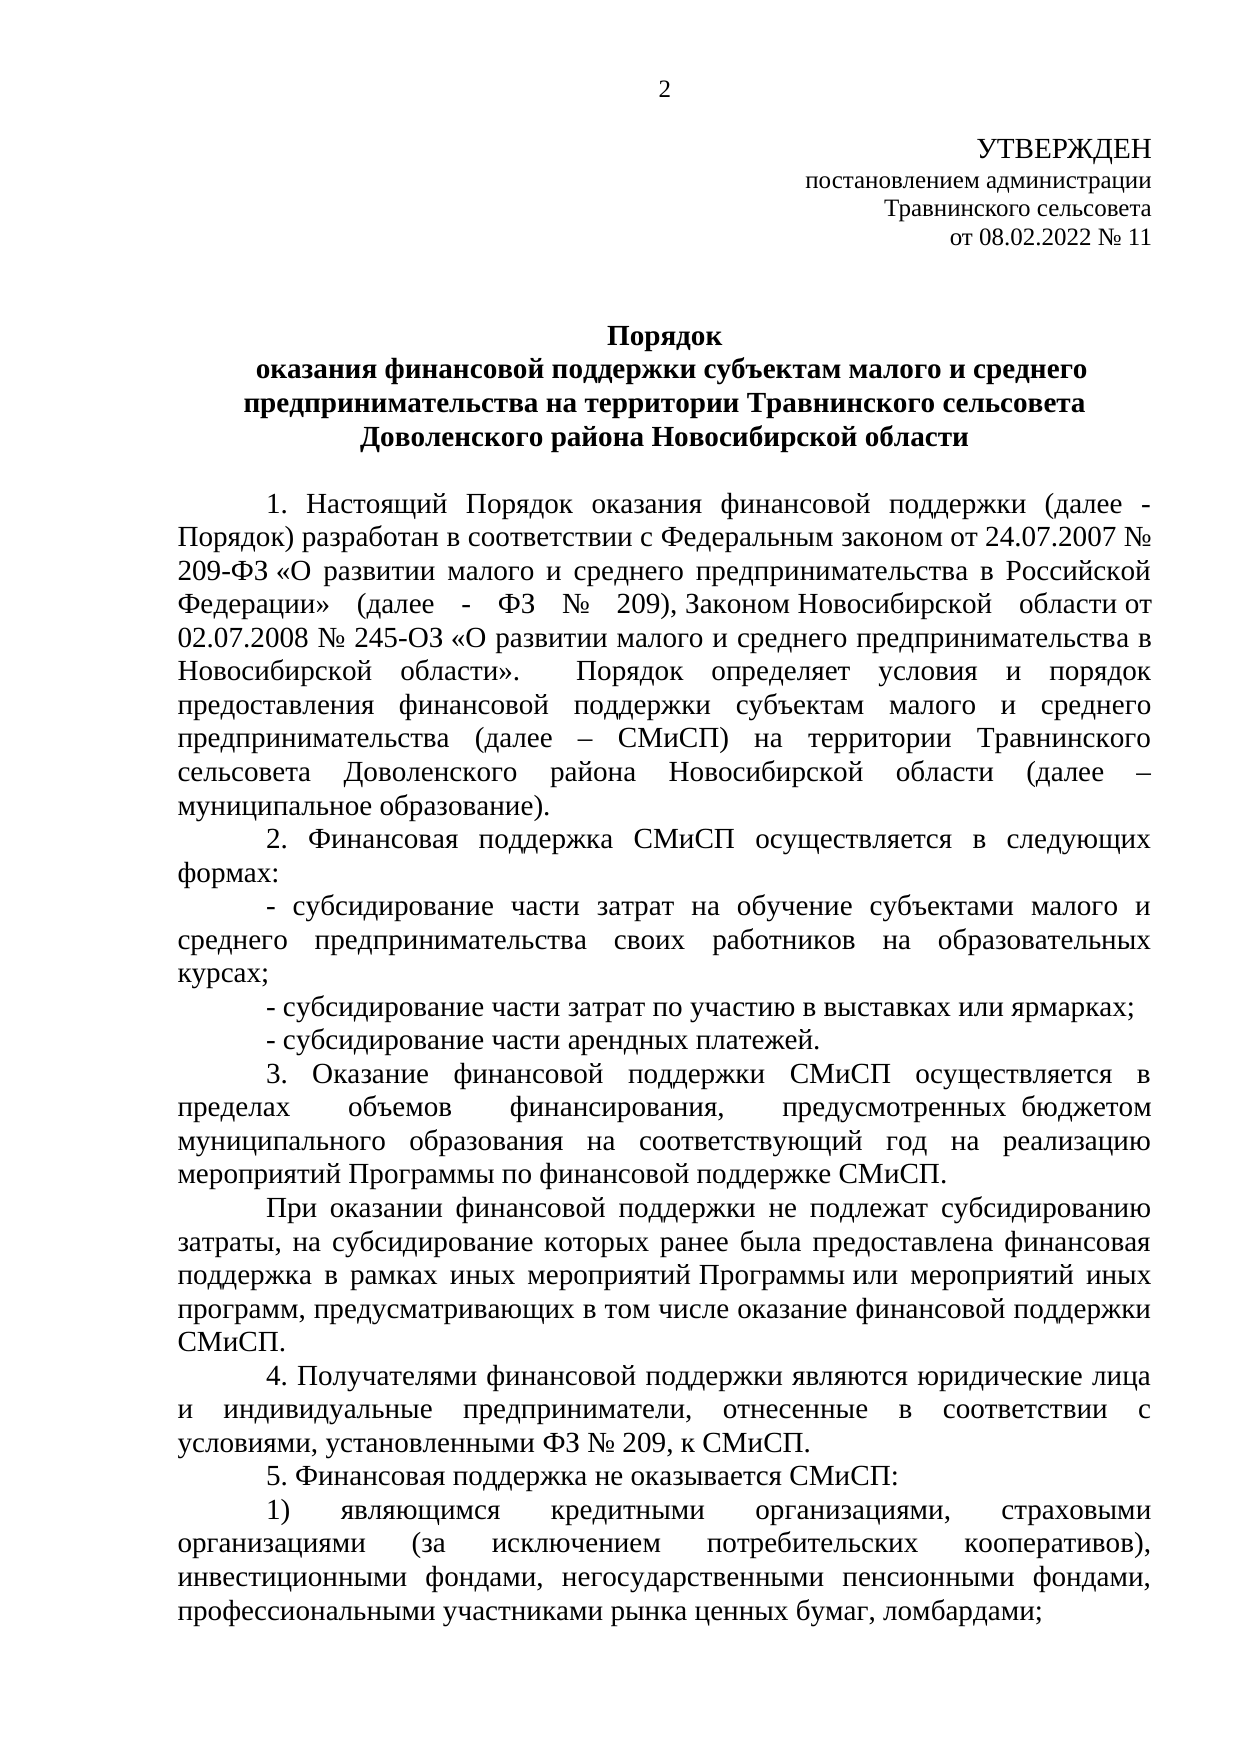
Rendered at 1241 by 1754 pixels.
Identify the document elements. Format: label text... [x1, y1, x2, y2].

text 4. Получателями финансовой поддержки являются юридические лица и индивидуальные предприниматели, отнесенные в соответствии с условиями, установленными ФЗ № 209, к СМиСП. [177, 1358, 1152, 1458]
text Доволенского района Новосибирской области [177, 419, 1152, 452]
text оказания финансовой поддержки субъектам малого и среднего предпринимательства на территории Травнинского сельсовета [177, 352, 1152, 419]
text постановлением администрации [693, 165, 1152, 193]
text - субсидирование части затрат на обучение субъектами малого и среднего предпринимательства своих работников на образовательных курсах; [177, 888, 1152, 989]
text 5. Финансовая поддержка не оказывается СМиСП: [177, 1458, 1152, 1492]
text УТВЕРЖДЕН [177, 131, 1152, 165]
text 1) являющимся кредитными организациями, страховыми организациями (за исключением потребительских кооперативов), инвестиционными фондами, негосударственными пенсионными фондами, профессиональными участниками рынка ценных бумаг, ломбардами; [177, 1492, 1152, 1626]
text - субсидирование части затрат по участию в выставках или ярмарках; [177, 989, 1152, 1022]
text При оказании финансовой поддержки не подлежат субсидированию затраты, на субсидирование которых ранее была предоставлена финансовая поддержка в рамках иных мероприятий Программы или мероприятий иных программ, предусматривающих в том числе оказание финансовой поддержки СМиСП. [177, 1190, 1152, 1358]
text Порядок [177, 318, 1152, 352]
text 2. Финансовая поддержка СМиСП осуществляется в следующих формах: [177, 821, 1152, 888]
text 3. Оказание финансовой поддержки СМиСП осуществляется в пределах объемов финансирования, предусмотренных бюджетом муниципального образования на соответствующий год на реализацию мероприятий Программы по финансовой поддержке СМиСП. [177, 1056, 1152, 1190]
text Травнинского сельсовета [693, 193, 1152, 222]
text 1. Настоящий Порядок оказания финансовой поддержки (далее - Порядок) разработан в соответствии с Федеральным законом от 24.07.2007 № 209-ФЗ «О развитии малого и среднего предпринимательства в Российской Федерации» (далее - ФЗ № 209), Законом Новосибирской области от 02.07.2008 № 245-ОЗ «О развитии малого и среднего предпринимательства в Новосибирской области». Порядок определяет условия и порядок предоставления финансовой поддержки субъектам малого и среднего предпринимательства (далее – СМиСП) на территории Травнинского сельсовета Доволенского района Новосибирской области (далее – муниципальное образование). [177, 486, 1152, 821]
text - субсидирование части арендных платежей. [177, 1022, 1152, 1056]
text от 08.02.2022 № 11 [693, 222, 1152, 251]
